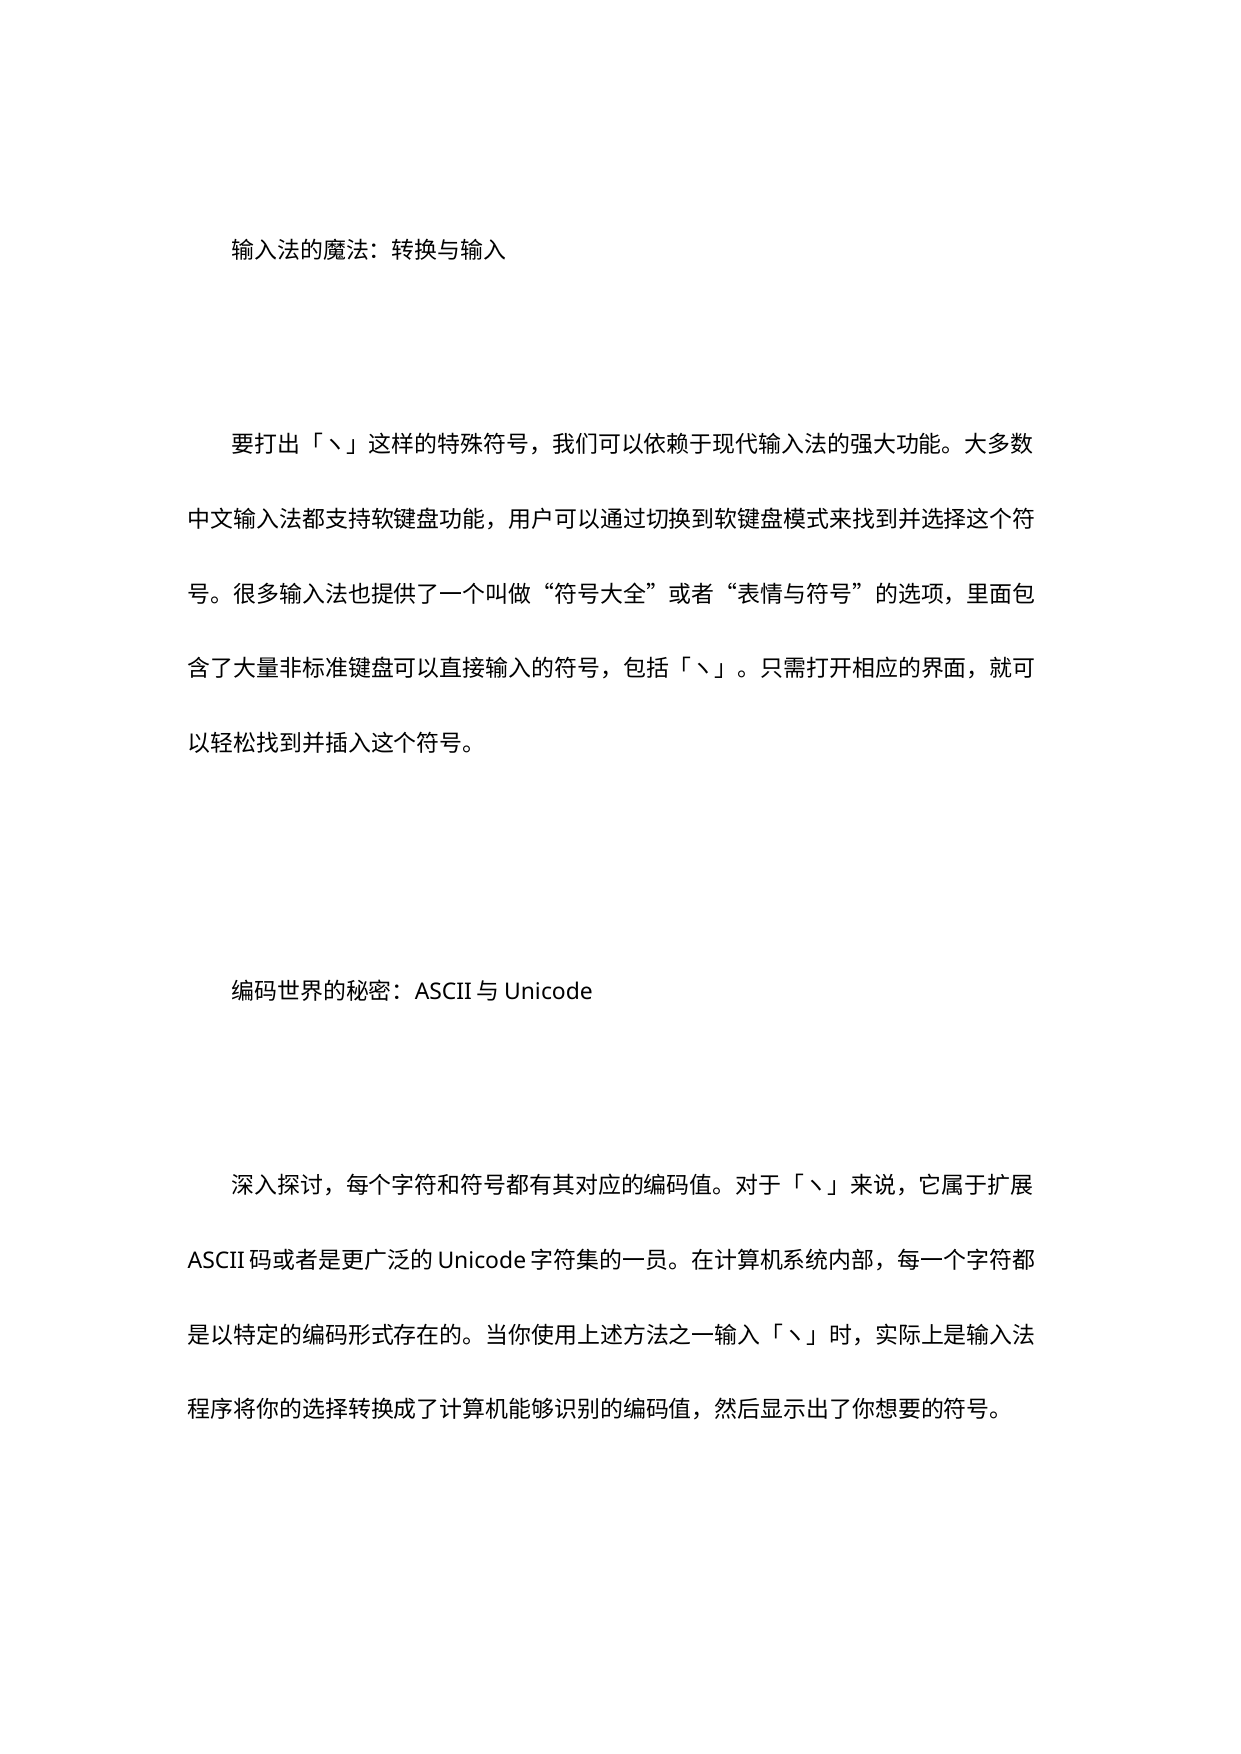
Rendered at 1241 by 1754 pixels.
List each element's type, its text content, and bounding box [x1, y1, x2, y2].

text 输入法的魔法：转换与输入 [187, 216, 1053, 281]
text 深入探讨，每个字符和符号都有其对应的编码值。对于「ヽ」来说，它属于扩展ASCII码或者是更广泛的Unicode字符集的一员。在计算机系统内部，每一个字符都是以特定的编码形式存在的。当你使用上述方法之一输入「ヽ」时，实际上是输入法程序将你的选择转换成了计算机能够识别的编码值，然后显示出了你想要的符号。 [187, 1151, 1053, 1441]
text 要打出「ヽ」这样的特殊符号，我们可以依赖于现代输入法的强大功能。大多数中文输入法都支持软键盘功能，用户可以通过切换到软键盘模式来找到并选择这个符号。很多输入法也提供了一个叫做“符号大全”或者“表情与符号”的选项，里面包含了大量非标准键盘可以直接输入的符号，包括「ヽ」。只需打开相应的界面，就可以轻松找到并插入这个符号。 [187, 410, 1053, 774]
text 编码世界的秘密：ASCII与Unicode [187, 957, 1053, 1022]
